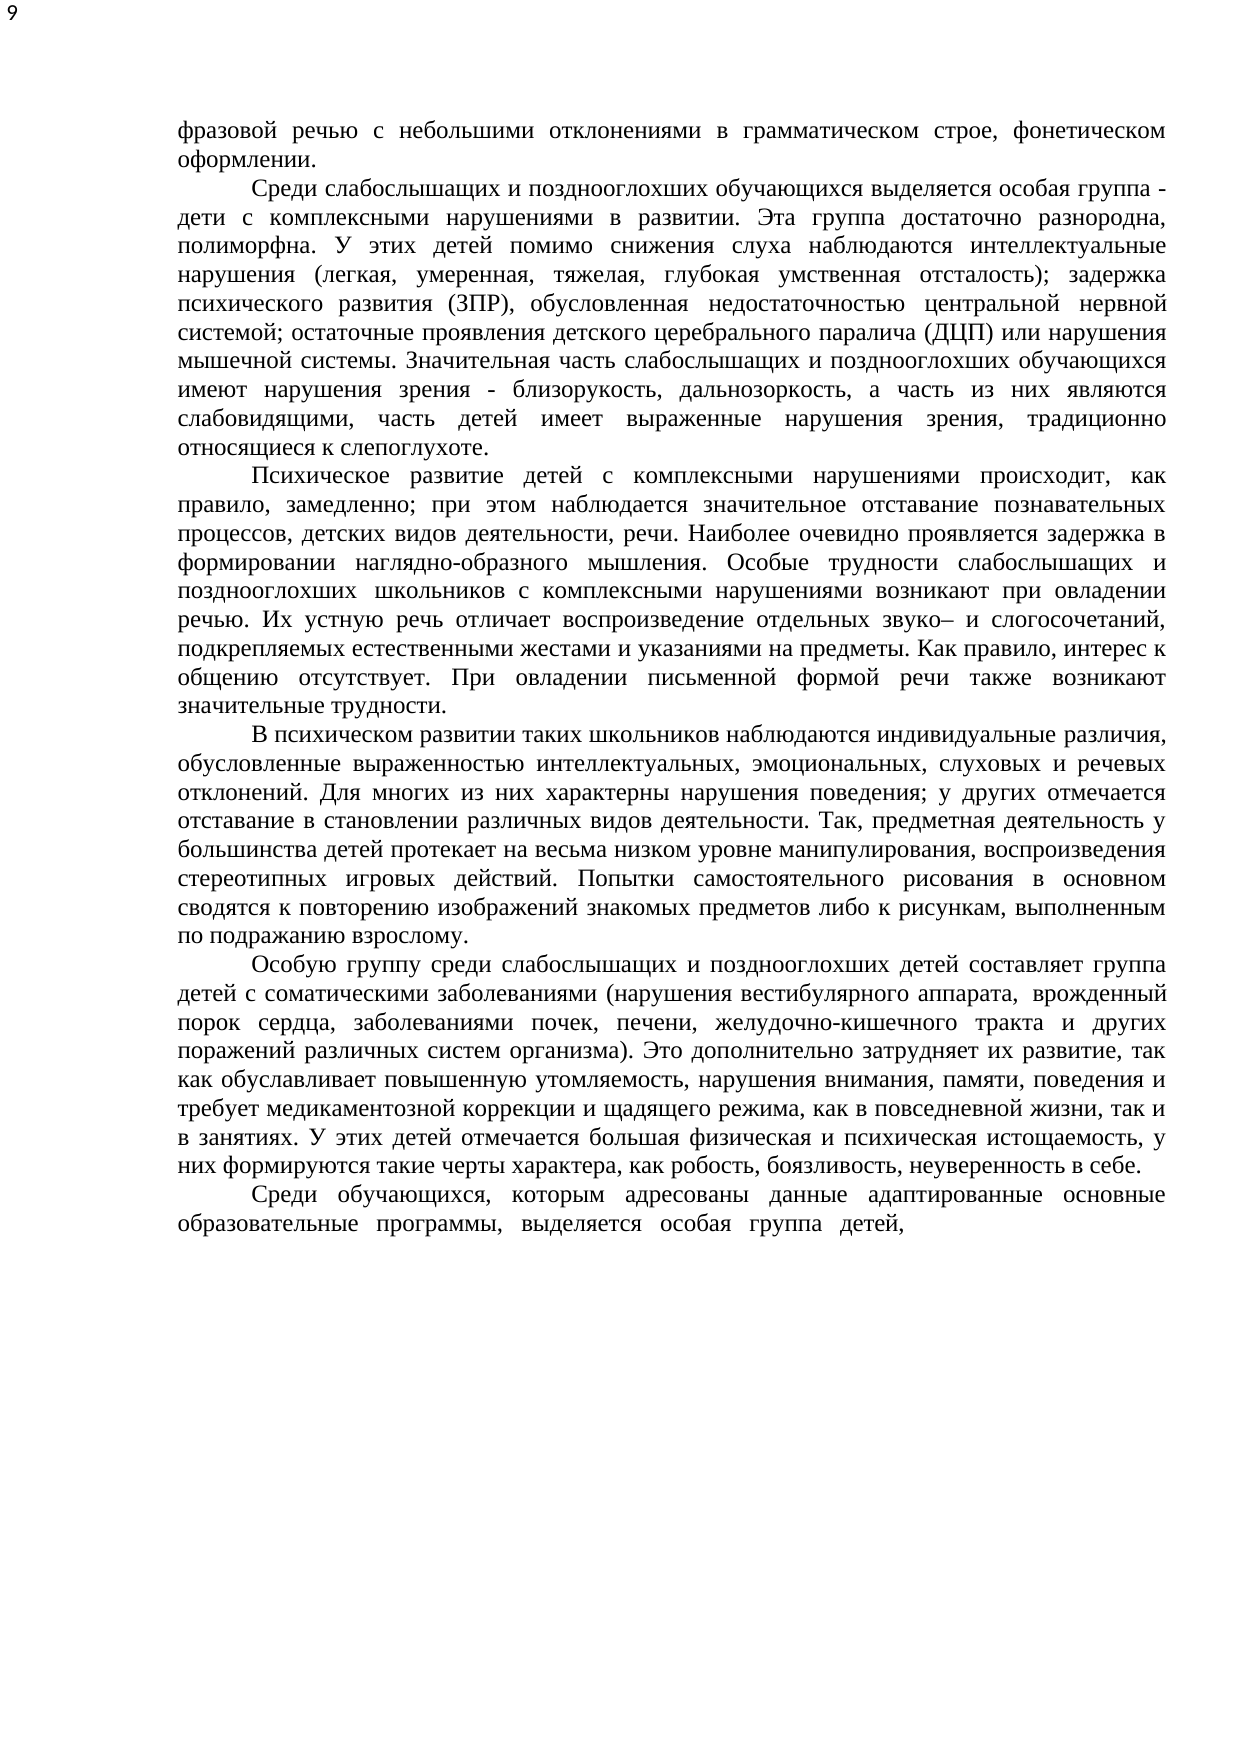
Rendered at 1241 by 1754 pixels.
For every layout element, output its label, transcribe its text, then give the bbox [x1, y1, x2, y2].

text Среди слабослышащих и позднооглохших обучающихся выделяется особая группа - дети с комплексными нарушениями в развитии. Эта группа достаточно разнородна, полиморфна. У этих детей помимо снижения слуха наблюдаются интеллектуальные нарушения (легкая, умеренная, тяжелая, глубокая умственная отсталость); задержка психического развития (ЗПР), обусловленная недостаточностью центральной нервной системой; остаточные проявления детского церебрального паралича (ДЦП) или нарушения мышечной системы. Значительная часть слабослышащих и позднооглохших обучающихся имеют нарушения зрения - близорукость, дальнозоркость, а часть из них являются слабовидящими, часть детей имеет выраженные нарушения зрения, традиционно относящиеся к слепоглухоте. [177, 173, 1167, 460]
text фразовой речью с небольшими отклонениями в грамматическом строе, фонетическом оформлении. [177, 115, 1166, 173]
text Среди обучающихся, которым адресованы данные адаптированные основные образовательные программы, выделяется особая группа детей, [177, 1179, 1166, 1237]
text Особую группу среди слабослышащих и позднооглохших детей составляет группа детей с соматическими заболеваниями (нарушения вестибулярного аппарата, врожденный порок сердца, заболеваниями почек, печени, желудочно-кишечного тракта и других поражений различных систем организма). Это дополнительно затрудняет их развитие, так как обуславливает повышенную утомляемость, нарушения внимания, памяти, поведения и требует медикаментозной коррекции и щадящего режима, как в повседневной жизни, так и в занятиях. У этих детей отмечается большая физическая и психическая истощаемость, у них формируются такие черты характера, как робость, боязливость, неуверенность в себе. [177, 949, 1167, 1179]
text Психическое развитие детей с комплексными нарушениями происходит, как правило, замедленно; при этом наблюдается значительное отставание познавательных процессов, детских видов деятельности, речи. Наиболее очевидно проявляется задержка в формировании наглядно-образного мышления. Особые трудности слабослышащих и позднооглохших школьников с комплексными нарушениями возникают при овладении речью. Их устную речь отличает воспроизведение отдельных звуко– и слогосочетаний, подкрепляемых естественными жестами и указаниями на предметы. Как правило, интерес к общению отсутствует. При овладении письменной формой речи также возникают значительные трудности. [177, 460, 1167, 719]
text В психическом развитии таких школьников наблюдаются индивидуальные различия, обусловленные выраженностью интеллектуальных, эмоциональных, слуховых и речевых отклонений. Для многих из них характерны нарушения поведения; у других отмечается отставание в становлении различных видов деятельности. Так, предметная деятельность у большинства детей протекает на весьма низком уровне манипулирования, воспроизведения стереотипных игровых действий. Попытки самостоятельного рисования в основном сводятся к повторению изображений знакомых предметов либо к рисункам, выполненным по подражанию взрослому. [177, 719, 1167, 949]
